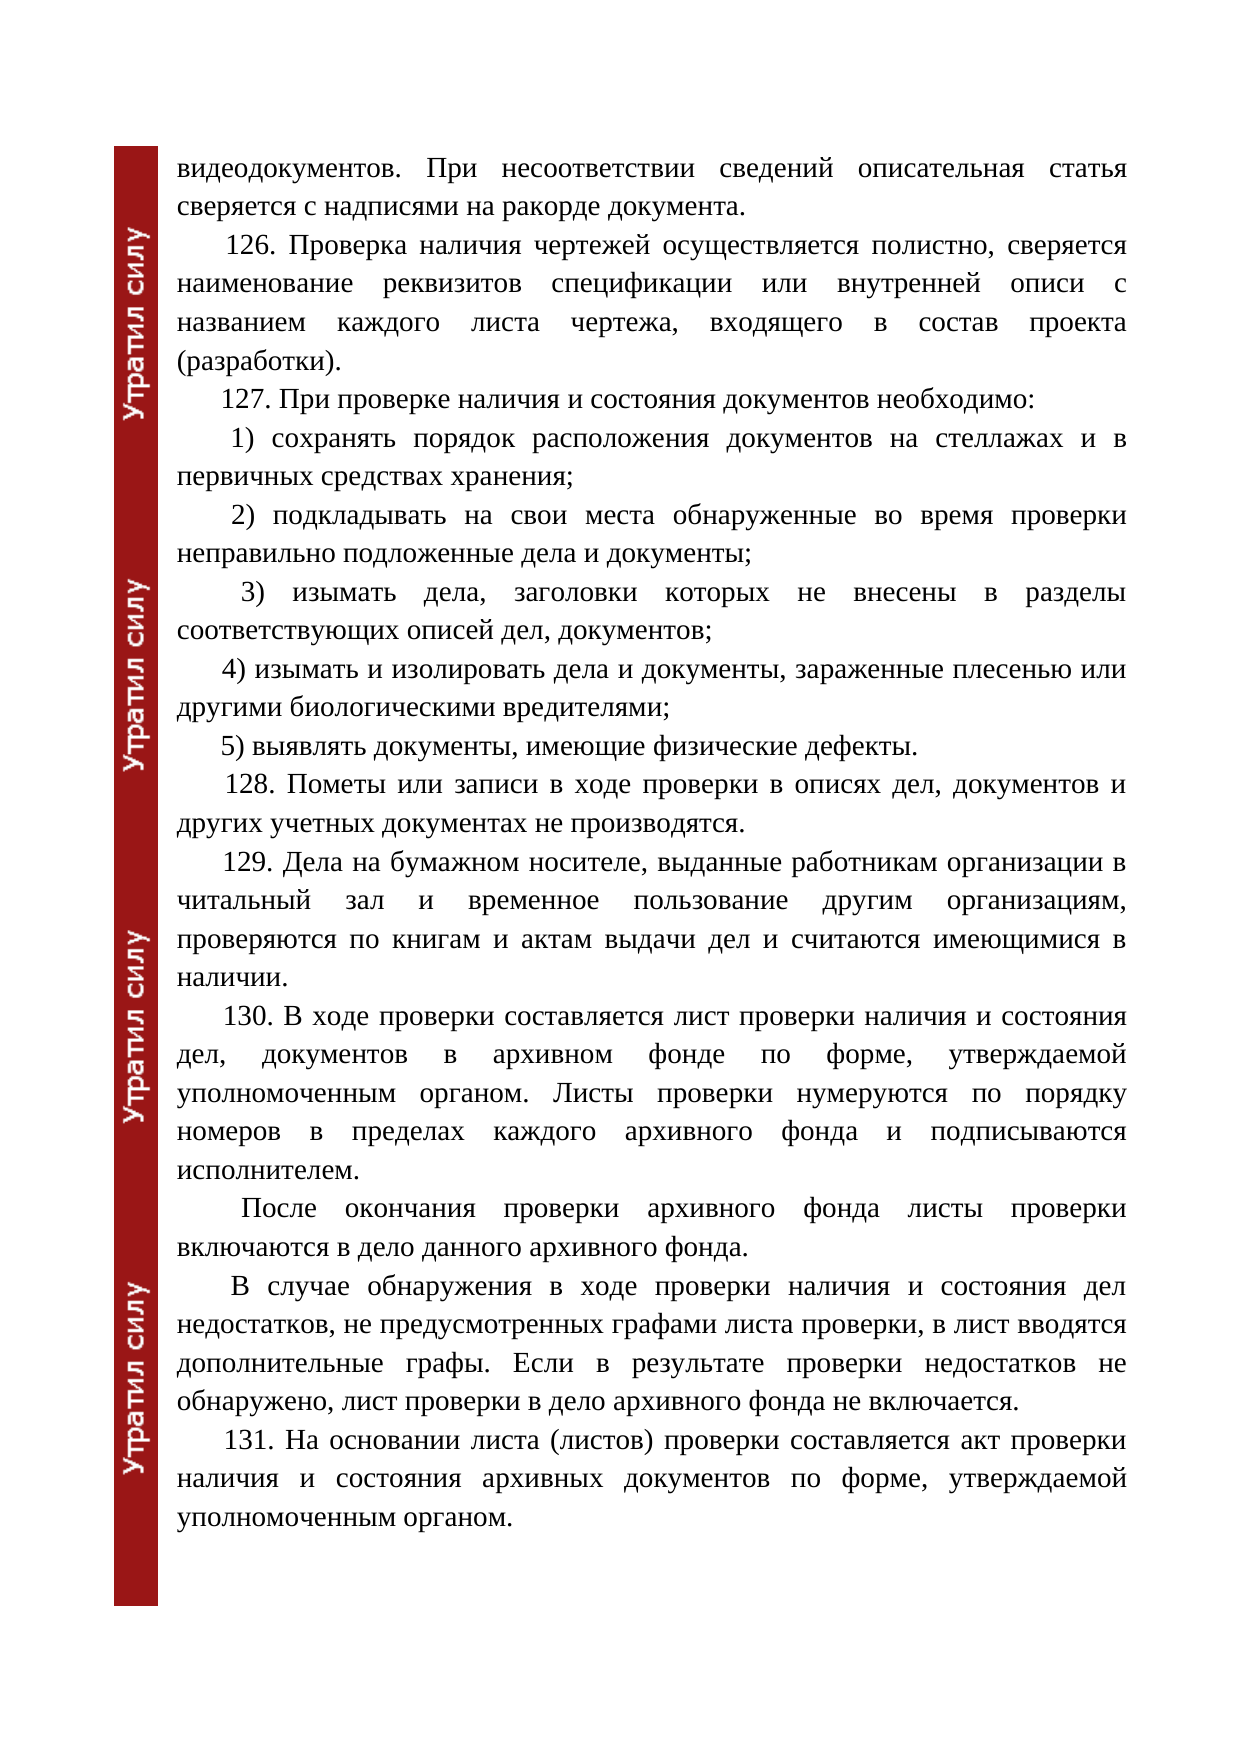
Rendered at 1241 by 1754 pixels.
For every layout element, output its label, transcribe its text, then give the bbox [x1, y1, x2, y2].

picture [114, 723, 158, 728]
text 3) изымать дела, заголовки которых не внесены в разделы соответствующих описей дел, документов; [112, 574, 1128, 646]
text 131. На основании листа (листов) проверки составляется акт проверки наличия и состояния архивных документов по форме, утверждаемой уполномоченным органом. [112, 1422, 1128, 1532]
picture [114, 646, 158, 651]
text 129. Дела на бумажном носителе, выданные работникам организации в читальный зал и временное пользование другим организациям, проверяются по книгам и актам выдачи дел и считаются имеющимися в наличии. [112, 844, 1128, 993]
text 126. Проверка наличия чертежей осуществляется полистно, сверяется наименование реквизитов спецификации или внутренней описи с названием каждого листа чертежа, входящего в состав проекта (разработки). [112, 227, 1128, 376]
text В случае обнаружения в ходе проверки наличия и состояния дел недостатков, не предусмотренных графами листа проверки, в лист вводятся дополнительные графы. Если в результате проверки недостатков не обнаружено, лист проверки в дело архивного фонда не включается. [112, 1268, 1128, 1417]
picture [114, 492, 158, 497]
picture [114, 1263, 158, 1268]
picture [114, 993, 158, 998]
picture [114, 415, 158, 420]
text После окончания проверки архивного фонда листы проверки включаются в дело данного архивного фонда. [112, 1191, 1128, 1263]
text 130. В ходе проверки составляется лист проверки наличия и состояния дел, документов в архивном фонде по форме, утверждаемой уполномоченным органом. Листы проверки нумеруются по порядку номеров в пределах каждого архивного фонда и подписываются исполнителем. [112, 998, 1128, 1186]
text 127. При проверке наличия и состояния документов необходимо: [112, 381, 1128, 415]
picture [114, 762, 158, 767]
picture [114, 222, 158, 227]
text 1) сохранять порядок расположения документов на стеллажах и в первичных средствах хранения; [112, 420, 1128, 492]
picture [114, 146, 158, 150]
picture [114, 376, 158, 381]
picture [114, 839, 158, 844]
text 2) подкладывать на свои места обнаруженные во время проверки неправильно подложенные дела и документы; [112, 497, 1128, 569]
text 5) выявлять документы, имеющие физические дефекты. [112, 728, 1128, 762]
picture [114, 569, 158, 574]
picture [114, 1417, 158, 1422]
picture [114, 1186, 158, 1191]
picture [114, 1532, 158, 1606]
text 128. Пометы или записи в ходе проверки в описях дел, документов и других учетных документах не производятся. [112, 767, 1128, 839]
text 4) изымать и изолировать дела и документы, зараженные плесенью или другими биологическими вредителями; [112, 651, 1128, 723]
